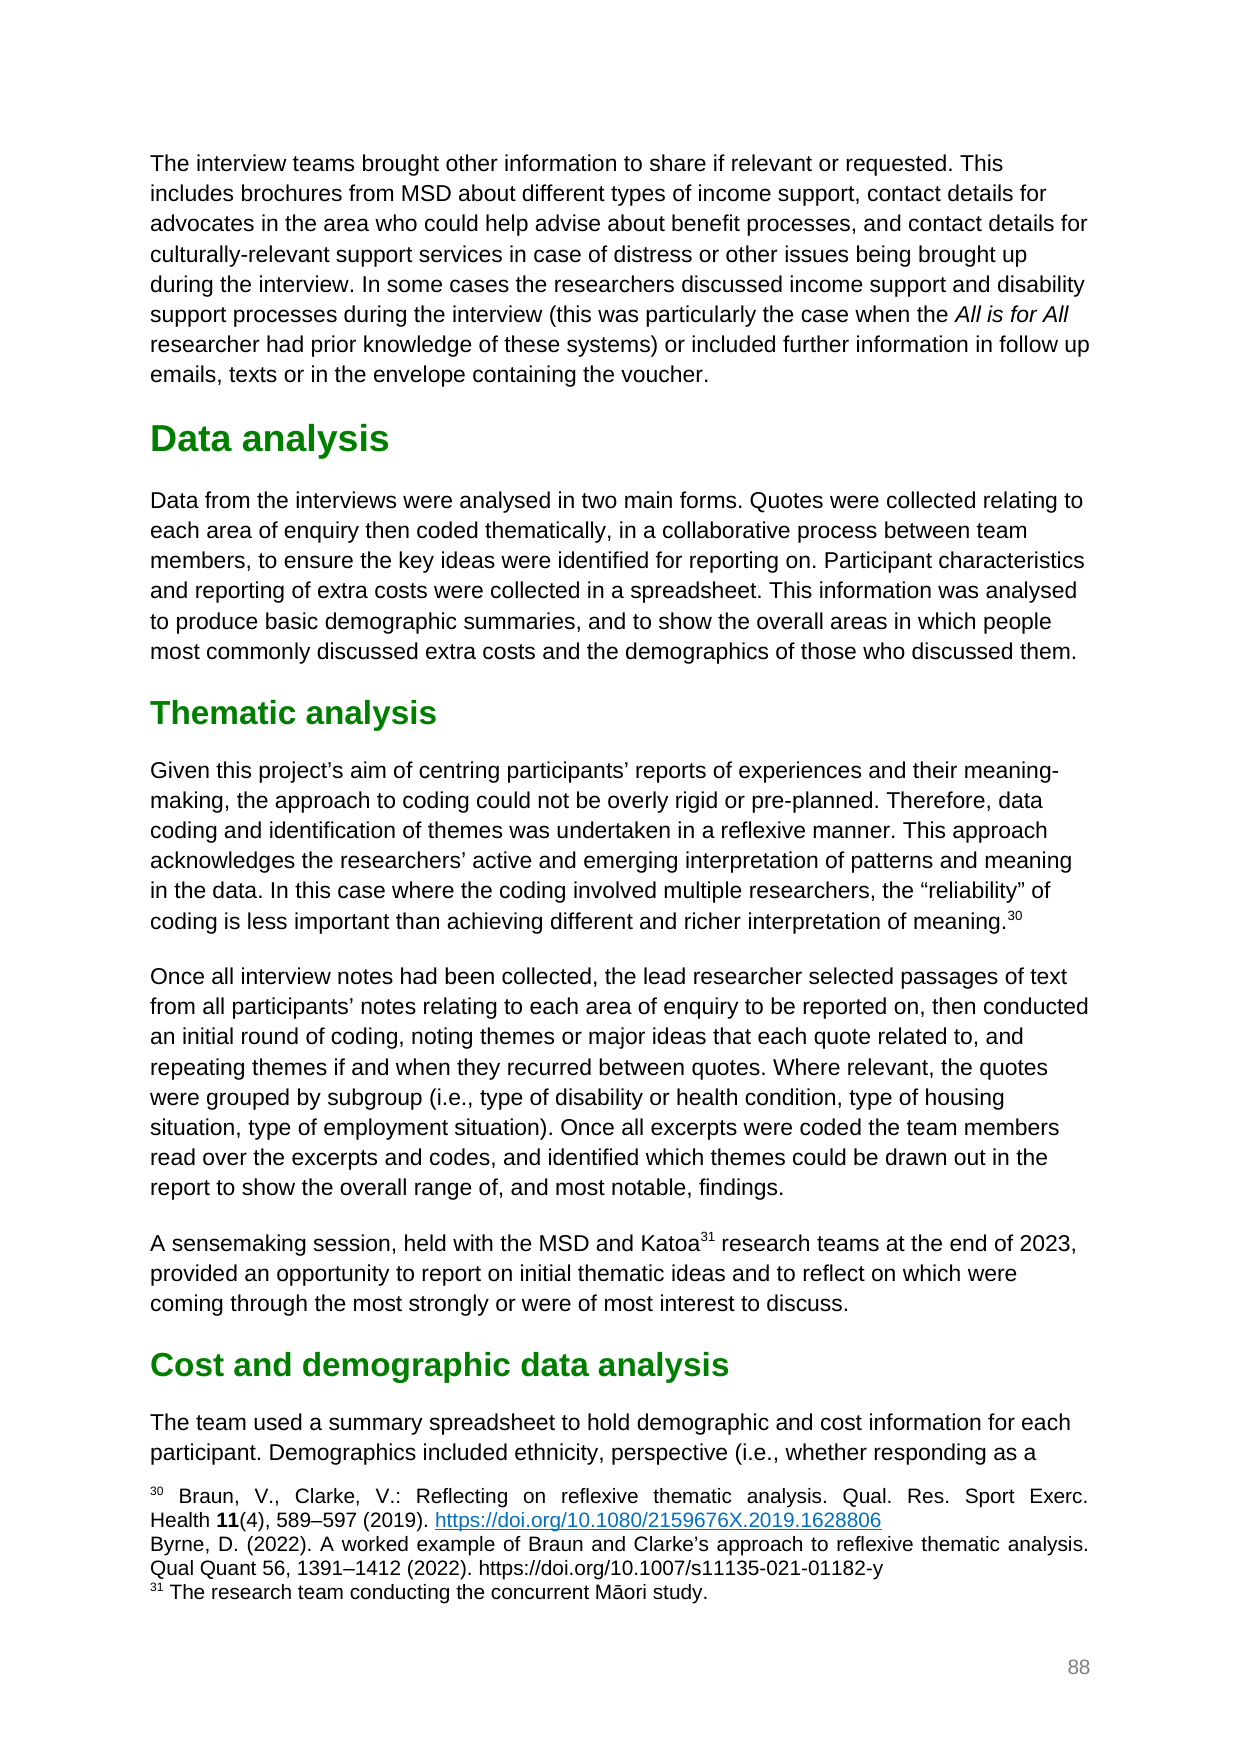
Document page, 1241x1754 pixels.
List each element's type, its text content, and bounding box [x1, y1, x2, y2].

subtitle Thematic analysis [150, 693, 1090, 732]
text A sensemaking session, held with the MSD and Katoa research teams at the end of 2023, provided an opportunity to report on initial thematic ideas and to reflect on which were coming through the most strongly or were of most interest to discuss. [150, 1229, 1090, 1316]
text Data from the interviews were analysed in two main forms. Quotes were collected relating to each area of enquiry then coded thematically, in a collaborative process between team members, to ensure the key ideas were identified for reporting on. Participant characteristics and reporting of extra costs were collected in a spreadsheet. This information was analysed to produce basic demographic summaries, and to show the overall areas in which people most commonly discussed extra costs and the demographics of those who discussed them. [150, 487, 1090, 664]
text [150, 1408, 1090, 1465]
subtitle Cost and demographic data analysis [150, 1345, 1090, 1383]
text Given this project’s aim of centring participants’ reports of experiences and their meaning-making, the approach to coding could not be overly rigid or pre-planned. Therefore, data coding and identification of themes was undertaken in a reflexive manner. This approach acknowledges the researchers’ active and emerging interpretation of patterns and meaning in the data. In this case where the coding involved multiple researchers, the “reliability” of coding is less important than achieving different and richer interpretation of meaning. [150, 757, 1090, 934]
text Once all interview notes had been collected, the lead researcher selected passages of text from all participants’ notes relating to each area of enquiry to be reported on, then conducted an initial round of coding, noting themes or major ideas that each quote related to, and repeating themes if and when they recurred between quotes. Where relevant, the quotes were grouped by subgroup (i.e., type of disability or health condition, type of housing situation, type of employment situation). Once all excerpts were coded the team members read over the excerpts and codes, and identified which themes could be drawn out in the report to show the overall range of, and most notable, findings. [150, 963, 1090, 1201]
text The interview teams brought other information to share if relevant or requested. This includes brochures from MSD about different types of income support, contact details for advocates in the area who could help advise about benefit processes, and contact details for culturally-relevant support services in case of distress or other issues being brought up during the interview. In some cases the researchers discussed income support and disability support processes during the interview (this was particularly the case when the All is for All researcher had prior knowledge of these systems) or included further information in follow up emails, texts or in the envelope containing the voucher. [150, 150, 1090, 388]
subtitle Data analysis [150, 417, 1090, 460]
